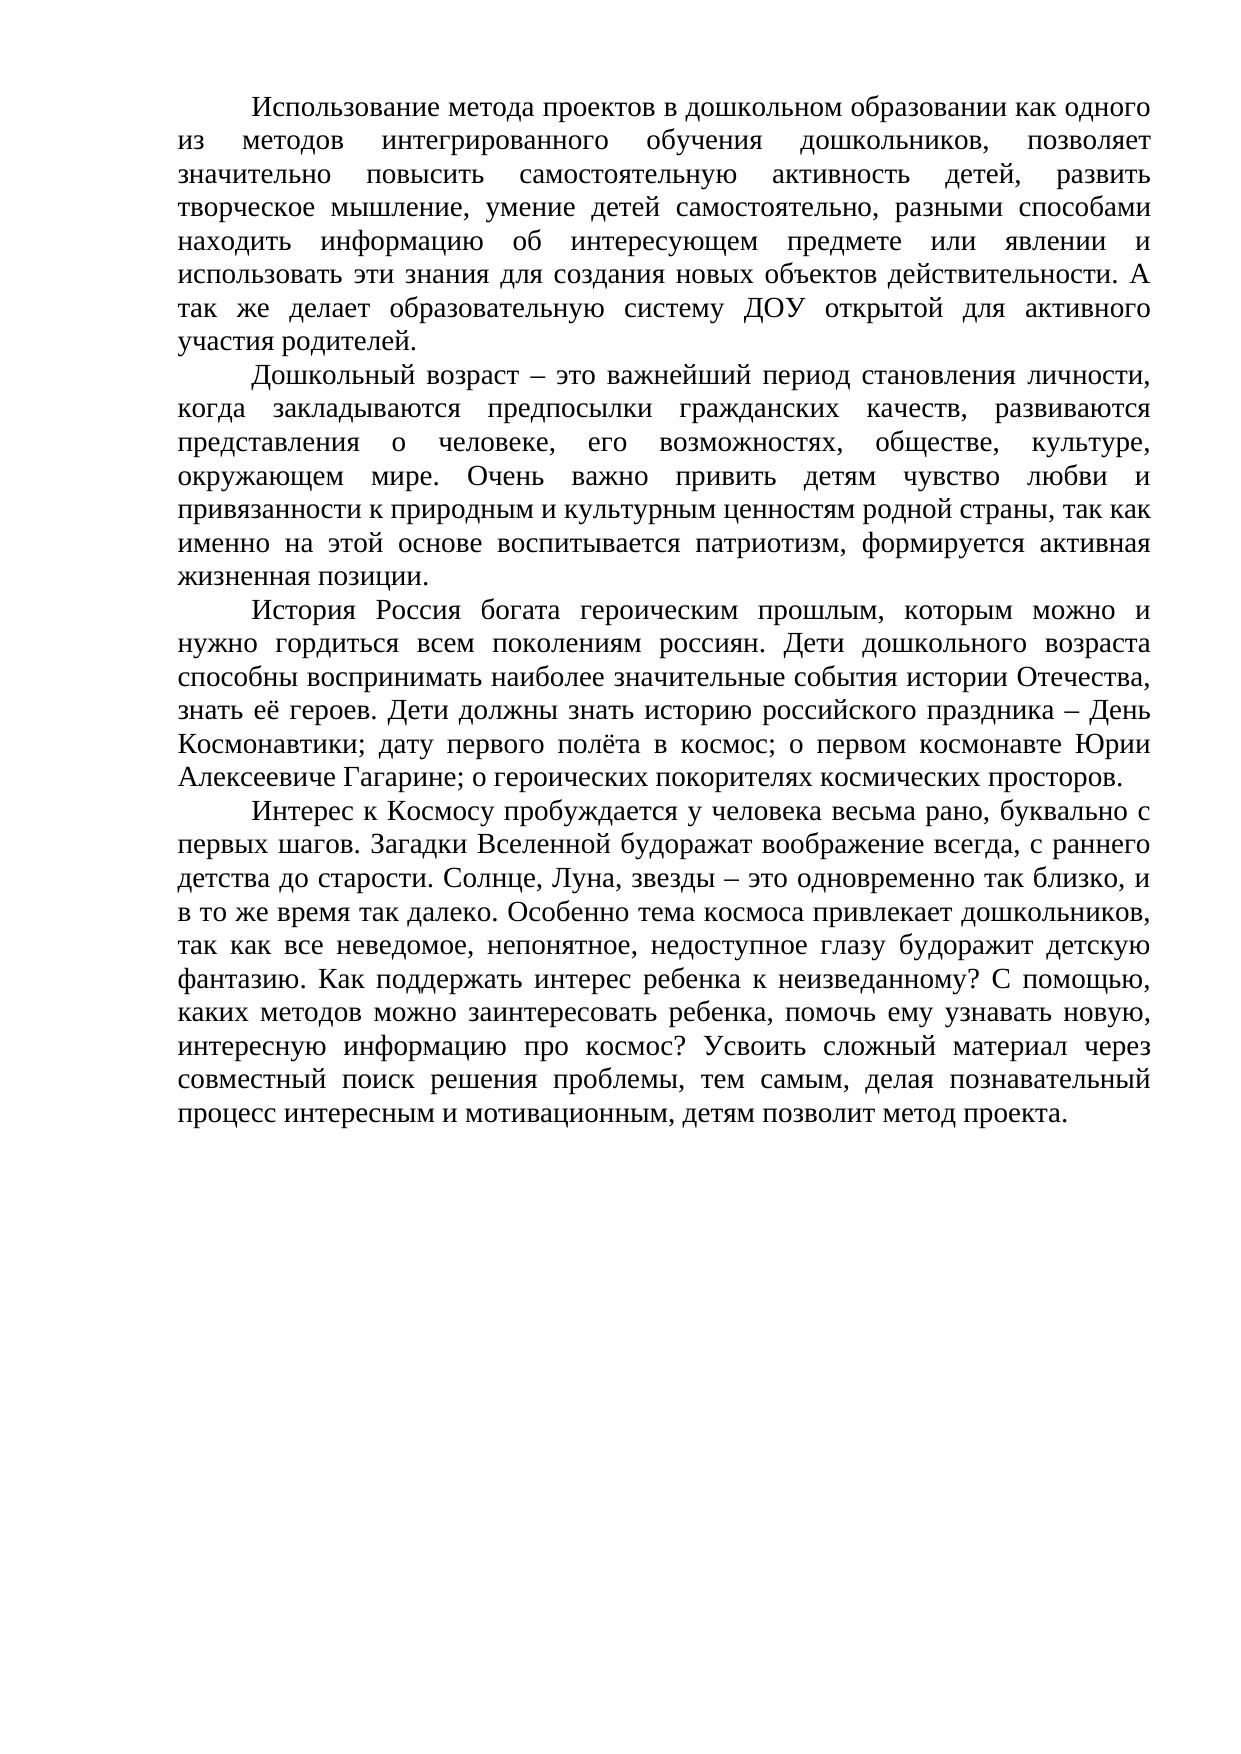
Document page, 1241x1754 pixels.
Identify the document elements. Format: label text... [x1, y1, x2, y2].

text Использование метода проектов в дошкольном образовании как одного из методов интегрированного обучения дошкольников, позволяет значительно повысить самостоятельную активность детей, развить творческое мышление, умение детей самостоятельно, разными способами находить информацию об интересующем предмете или явлении и использовать эти знания для создания новых объектов действительности. А так же делает образовательную систему ДОУ открытой для активного участия родителей. [177, 89, 1152, 357]
text Интерес к Космосу пробуждается у человека весьма рано, буквально с первых шагов. Загадки Вселенной будоражат воображение всегда, с раннего детства до старости. Солнце, Луна, звезды – это одновременно так близко, и в то же время так далеко. Особенно тема космоса привлекает дошкольников, так как все неведомое, непонятное, недоступное глазу будоражит детскую фантазию. Как поддержать интерес ребенка к неизведанному? С помощью, каких методов можно заинтересовать ребенка, помочь ему узнавать новую, интересную информацию про космос? Усвоить сложный материал через совместный поиск решения проблемы, тем самым, делая познавательный процесс интересным и мотивационным, детям позволит метод проекта. [177, 793, 1152, 1128]
text История Россия богата героическим прошлым, которым можно и нужно гордиться всем поколениям россиян. Дети дошкольного возраста способны воспринимать наиболее значительные события истории Отечества, знать её героев. Дети должны знать историю российского праздника – День Космонавтики; дату первого полёта в космос; о первом космонавте Юрии Алексеевиче Гагарине; о героических покорителях космических просторов. [177, 592, 1152, 793]
text Дошкольный возраст – это важнейший период становления личности, когда закладываются предпосылки гражданских качеств, развиваются представления о человеке, его возможностях, обществе, культуре, окружающем мире. Очень важно привить детям чувство любви и привязанности к природным и культурным ценностям родной страны, так как именно на этой основе воспитывается патриотизм, формируется активная жизненная позиции. [177, 357, 1152, 592]
